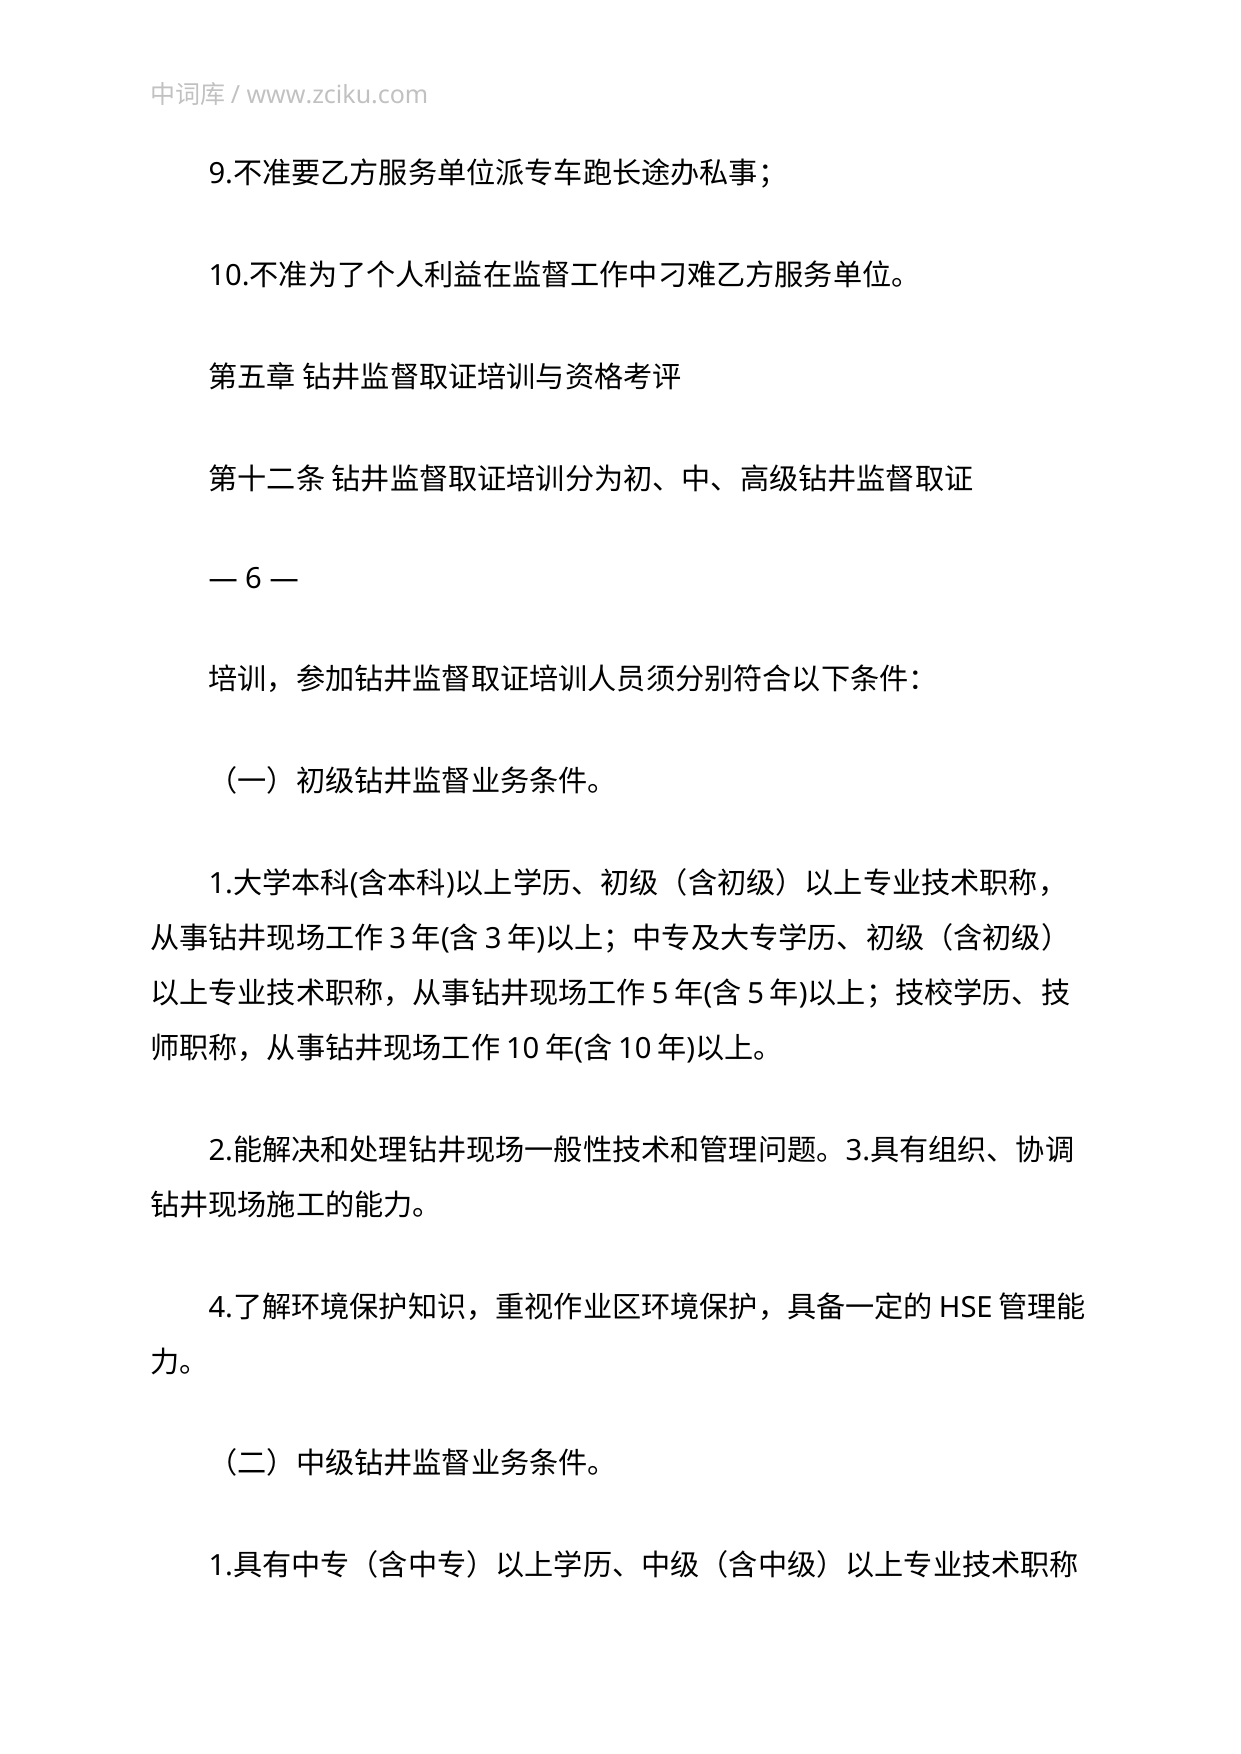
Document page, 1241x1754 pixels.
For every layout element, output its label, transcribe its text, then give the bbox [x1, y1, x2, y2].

text （一）初级钻井监督业务条件。 [150, 758, 1090, 800]
text 10.不准为了个人利益在监督工作中刁难乙方服务单位。 [150, 252, 1090, 294]
text 培训，参加钻井监督取证培训人员须分别符合以下条件： [150, 656, 1090, 698]
text 9.不准要乙方服务单位派专车跑长途办私事； [150, 150, 1090, 192]
text 第五章 钻井监督取证培训与资格考评 [150, 354, 1090, 396]
text （二）中级钻井监督业务条件。 [150, 1440, 1090, 1482]
text 1.大学本科(含本科)以上学历、初级（含初级）以上专业技术职称，从事钻井现场工作3年(含3年)以上；中专及大专学历、初级（含初级）以上专业技术职称，从事钻井现场工作5年(含5年)以上；技校学历、技师职称，从事钻井现场工作10年(含10年)以上。 [150, 859, 1090, 1067]
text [150, 1542, 1090, 1584]
text 4.了解环境保护知识，重视作业区环境保护，具备一定的HSE管理能力。 [150, 1283, 1090, 1381]
text — 6 — [150, 557, 1090, 597]
text 2.能解决和处理钻井现场一般性技术和管理问题。3.具有组织、协调钻井现场施工的能力。 [150, 1126, 1090, 1224]
text 第十二条 钻井监督取证培训分为初、中、高级钻井监督取证 [150, 456, 1090, 498]
